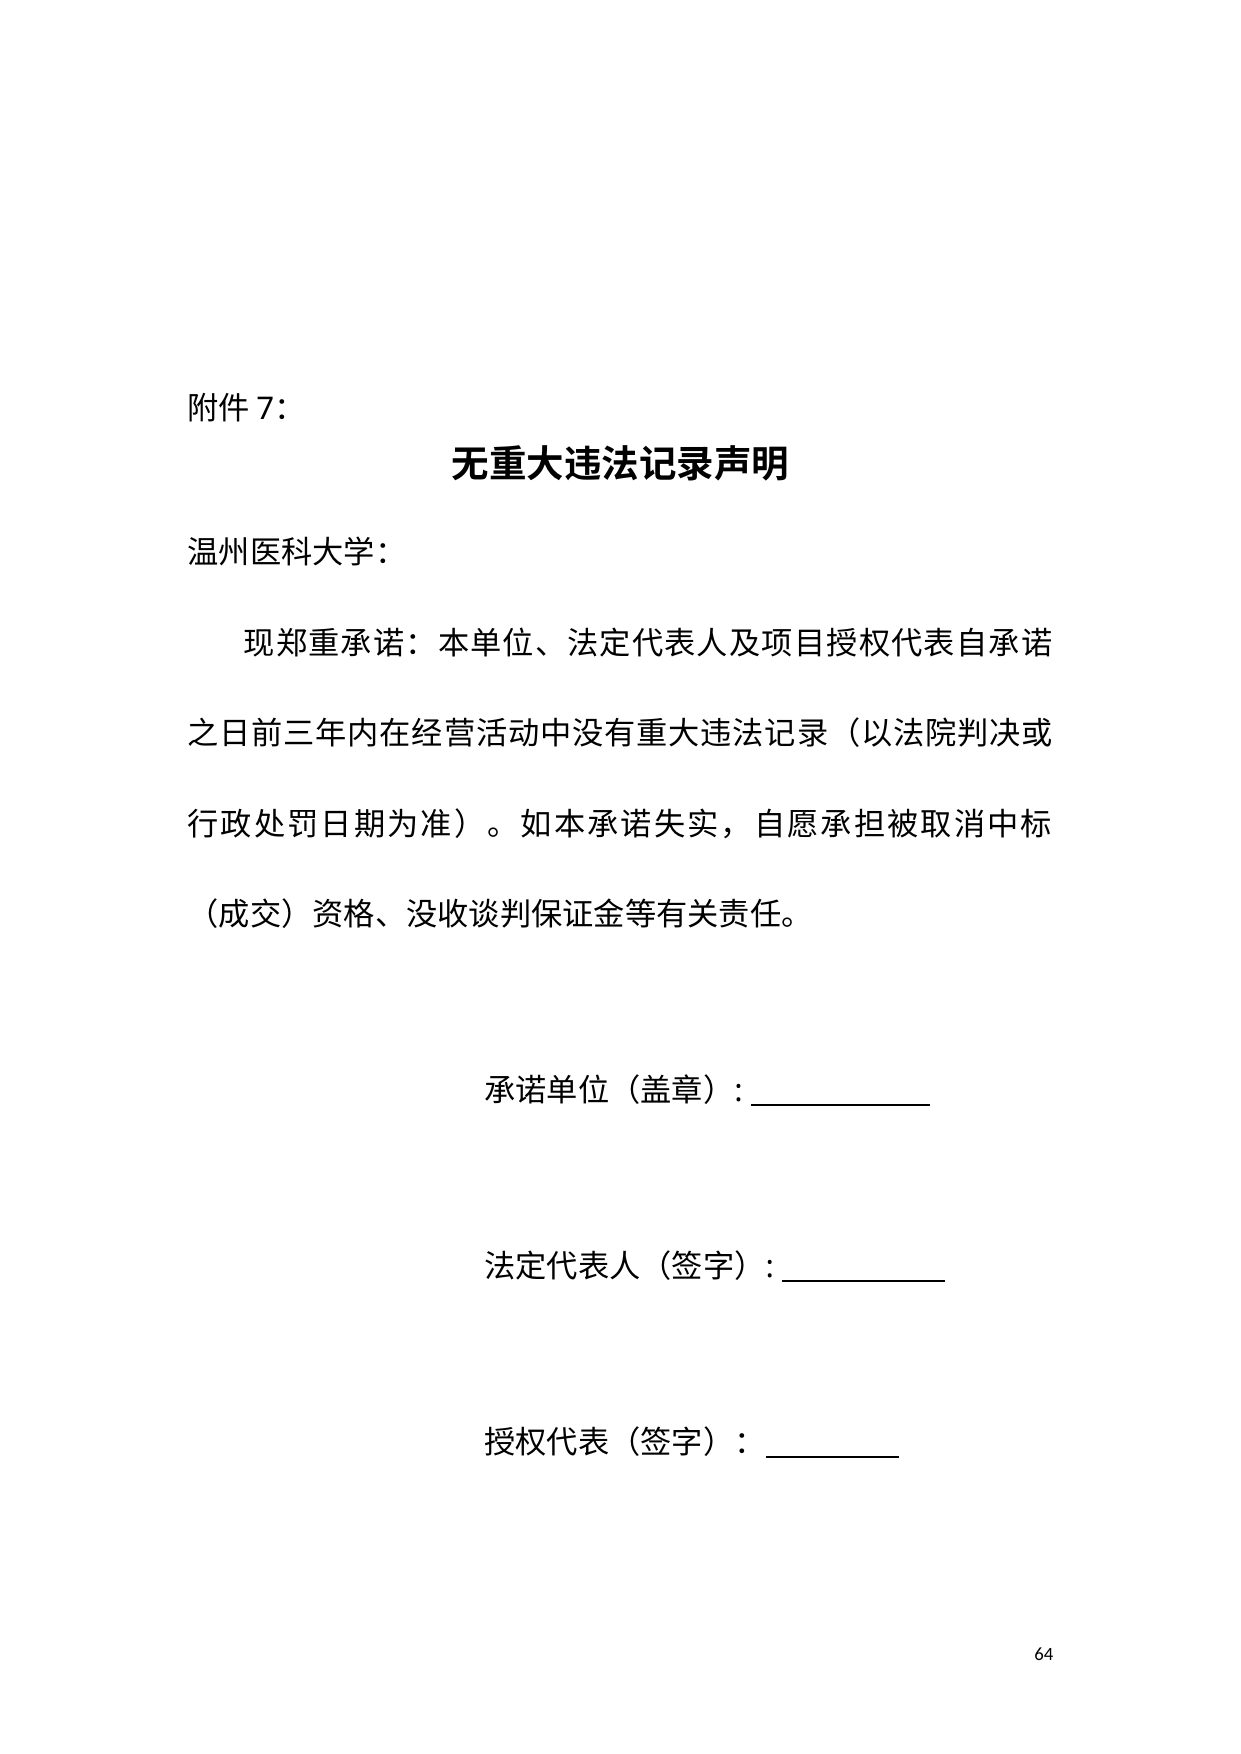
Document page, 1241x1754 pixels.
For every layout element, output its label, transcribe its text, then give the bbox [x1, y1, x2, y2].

text 附件7： [187, 383, 1053, 428]
text 现郑重承诺：本单位、法定代表人及项目授权代表自承诺之日前三年内在经营活动中没有重大违法记录（以法院判决或行政处罚日期为准）。如本承诺失实，自愿承担被取消中标（成交）资格、没收谈判保证金等有关责任。 [187, 618, 1053, 934]
text 温州医科大学： [187, 528, 1053, 573]
text 承诺单位（盖章）: [428, 1065, 1053, 1110]
text 无重大违法记录声明 [187, 434, 1053, 488]
text 法定代表人（签字）: [428, 1241, 1053, 1286]
text 授权代表（签字）： [428, 1417, 1053, 1462]
